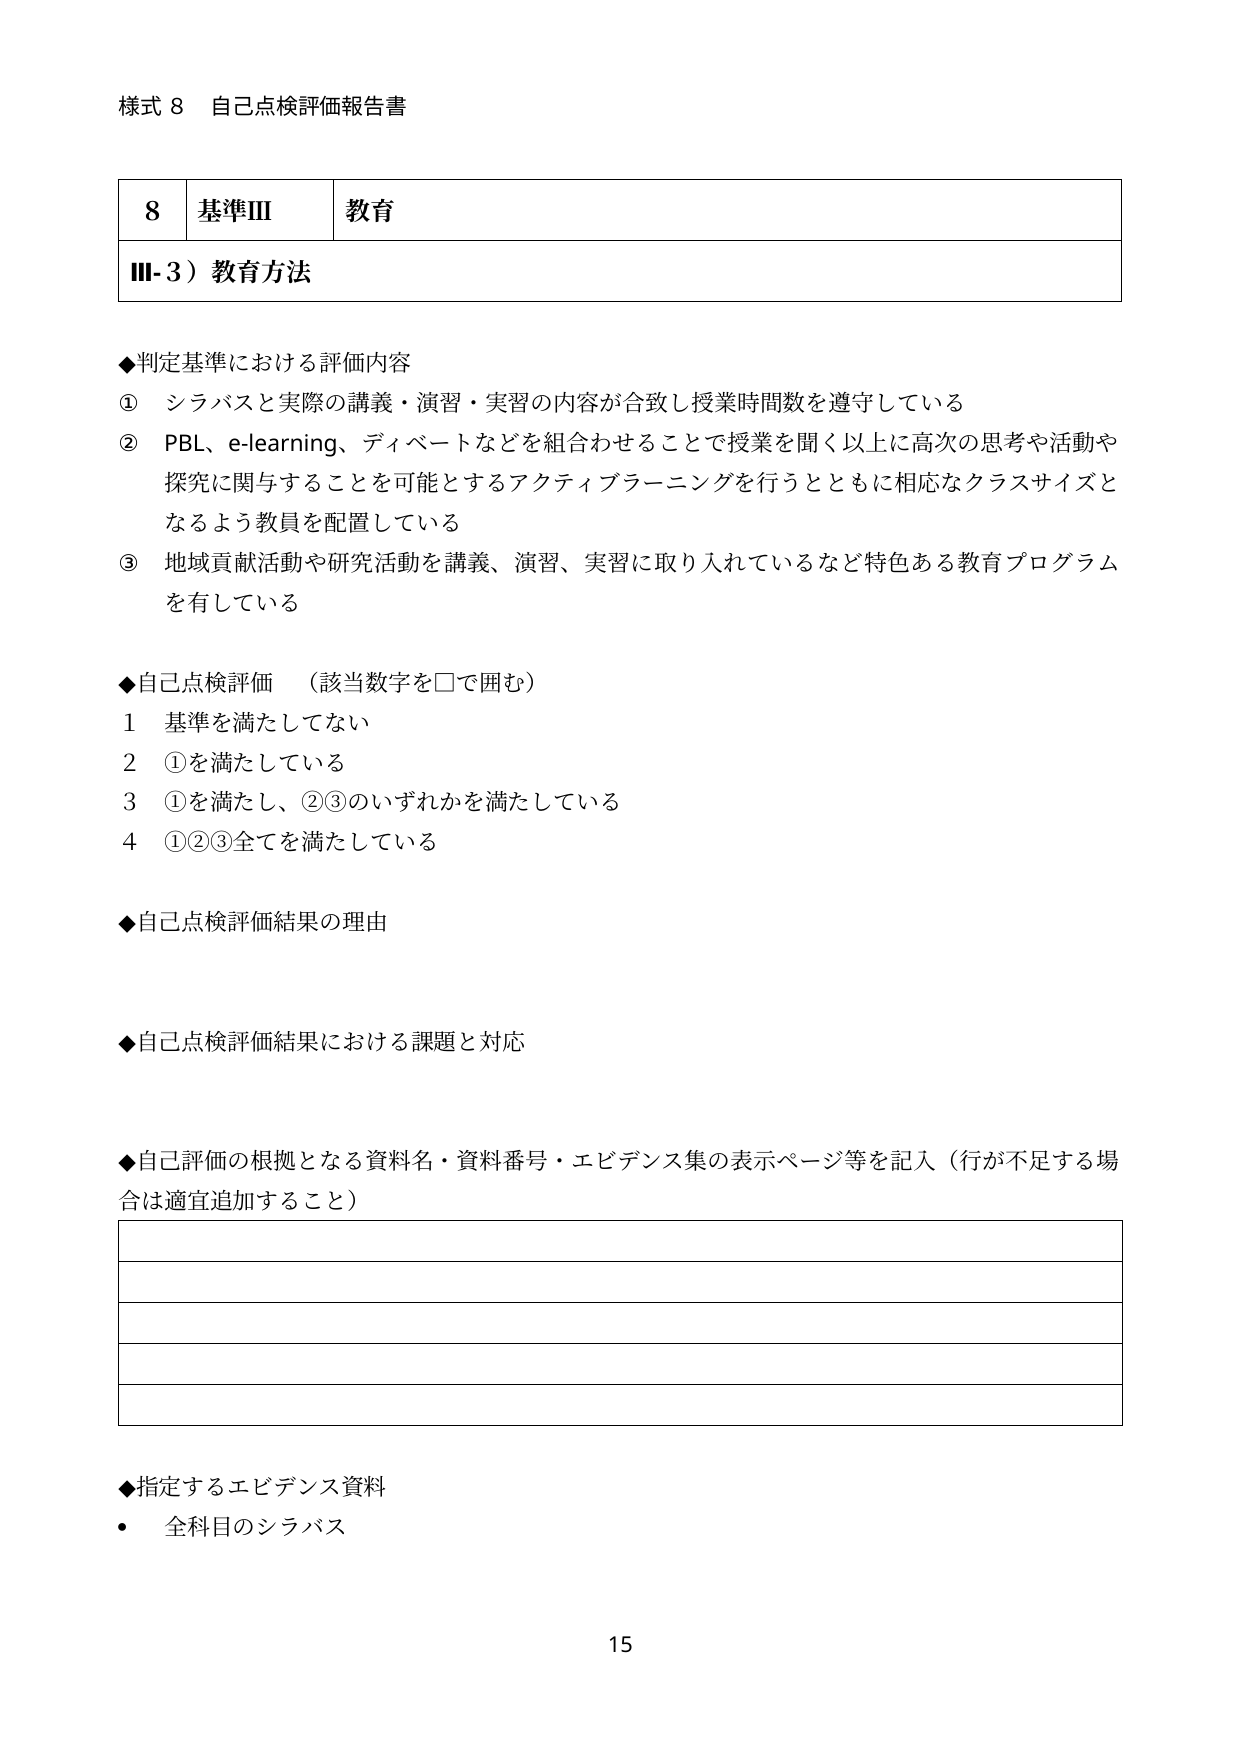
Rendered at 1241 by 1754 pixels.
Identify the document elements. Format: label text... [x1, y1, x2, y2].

table_cell Ⅲ-３）教育方法 [119, 241, 1121, 301]
text ３ ①を満たし、②③のいずれかを満たしている [118, 781, 1122, 821]
text ◆自己点検評価結果における課題と対応 [118, 1020, 1122, 1060]
table_header ８ [119, 180, 186, 240]
text ◆自己点検評価 （該当数字を□で囲む） [118, 661, 1122, 701]
table_cell [119, 1303, 1122, 1343]
text ◆自己評価の根拠となる資料名・資料番号・エビデンス集の表示ページ等を記入（行が不足する場合は適宜追加すること） [118, 1140, 1122, 1220]
text ◆指定するエビデンス資料 [118, 1466, 1122, 1505]
table_cell [119, 1385, 1122, 1424]
text ２ ①を満たしている [118, 741, 1122, 781]
list PBL、e-learning、ディベートなどを組合わせることで授業を聞く以上に高次の思考や活動や探究に関与することを可能とするアクティブラーニングを行うとともに相応なクラスサイズとなるよう教員を配置している [118, 422, 1122, 542]
text ◆判定基準における評価内容 [118, 342, 1122, 382]
table_cell [119, 1262, 1122, 1302]
text ４ ①②③全てを満たしている [118, 821, 1122, 861]
table_header [119, 1221, 1122, 1261]
list 地域貢献活動や研究活動を講義、演習、実習に取り入れているなど特色ある教育プログラムを有している [118, 542, 1122, 621]
table_header 教育 [334, 180, 1121, 240]
table_cell [119, 1344, 1122, 1384]
text １ 基準を満たしてない [118, 701, 1122, 741]
text ◆自己点検評価結果の理由 [118, 901, 1122, 941]
list 全科目のシラバス [118, 1505, 1122, 1545]
list シラバスと実際の講義・演習・実習の内容が合致し授業時間数を遵守している [118, 382, 1122, 422]
table_header 基準Ⅲ [187, 180, 333, 240]
